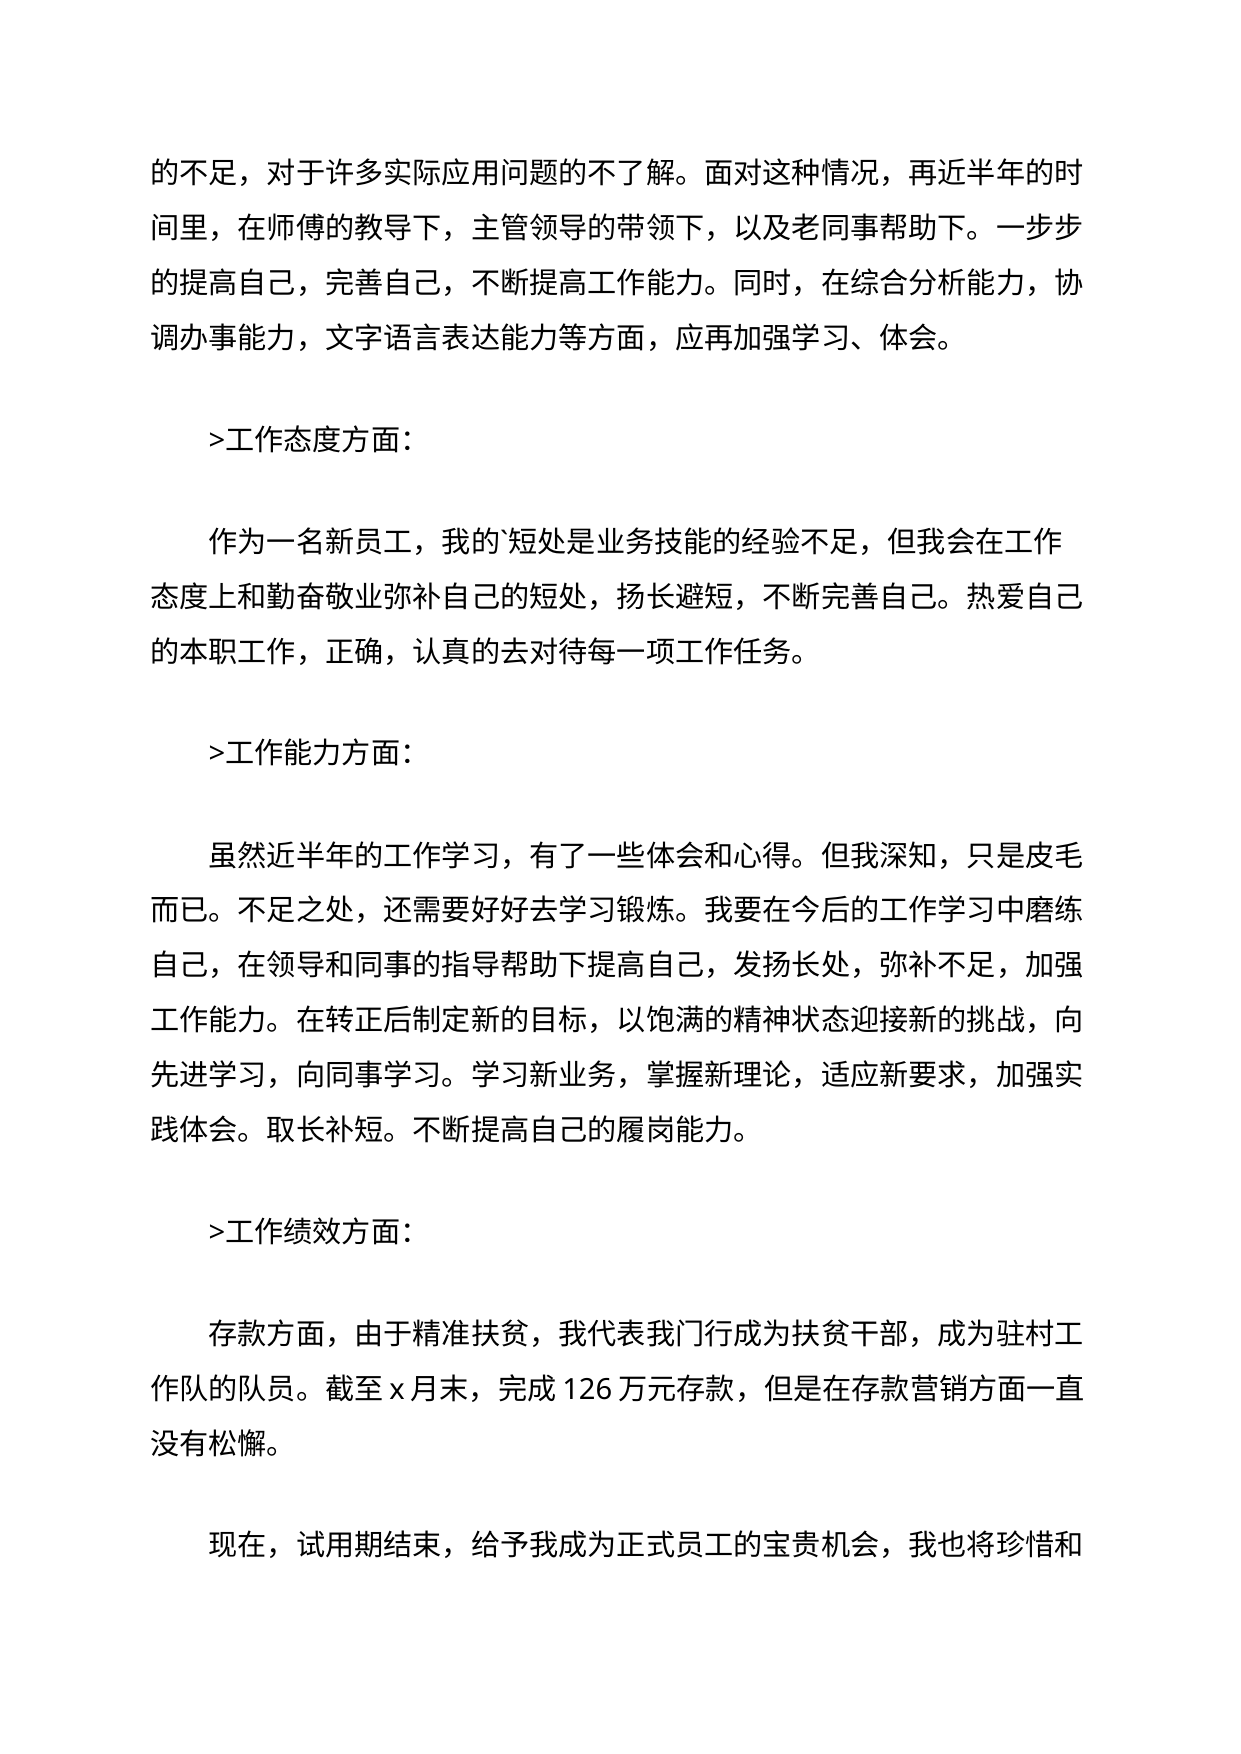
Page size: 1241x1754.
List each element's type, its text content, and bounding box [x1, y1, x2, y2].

text >工作绩效方面： [150, 1208, 1090, 1251]
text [150, 1522, 1090, 1564]
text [150, 150, 1090, 357]
text 虽然近半年的工作学习，有了一些体会和心得。但我深知，只是皮毛而已。不足之处，还需要好好去学习锻炼。我要在今后的工作学习中磨练自己，在领导和同事的指导帮助下提高自己，发扬长处，弥补不足，加强工作能力。在转正后制定新的目标，以饱满的精神状态迎接新的挑战，向先进学习，向同事学习。学习新业务，掌握新理论，适应新要求，加强实践体会。取长补短。不断提高自己的履岗能力。 [150, 832, 1090, 1149]
text >工作能力方面： [150, 730, 1090, 772]
text >工作态度方面： [150, 416, 1090, 459]
text 作为一名新员工，我的`短处是业务技能的经验不足，但我会在工作态度上和勤奋敬业弥补自己的短处，扬长避短，不断完善自己。热爱自己的本职工作，正确，认真的去对待每一项工作任务。 [150, 518, 1090, 671]
text 存款方面，由于精准扶贫，我代表我门行成为扶贫干部，成为驻村工作队的队员。截至x月末，完成126万元存款，但是在存款营销方面一直没有松懈。 [150, 1310, 1090, 1462]
